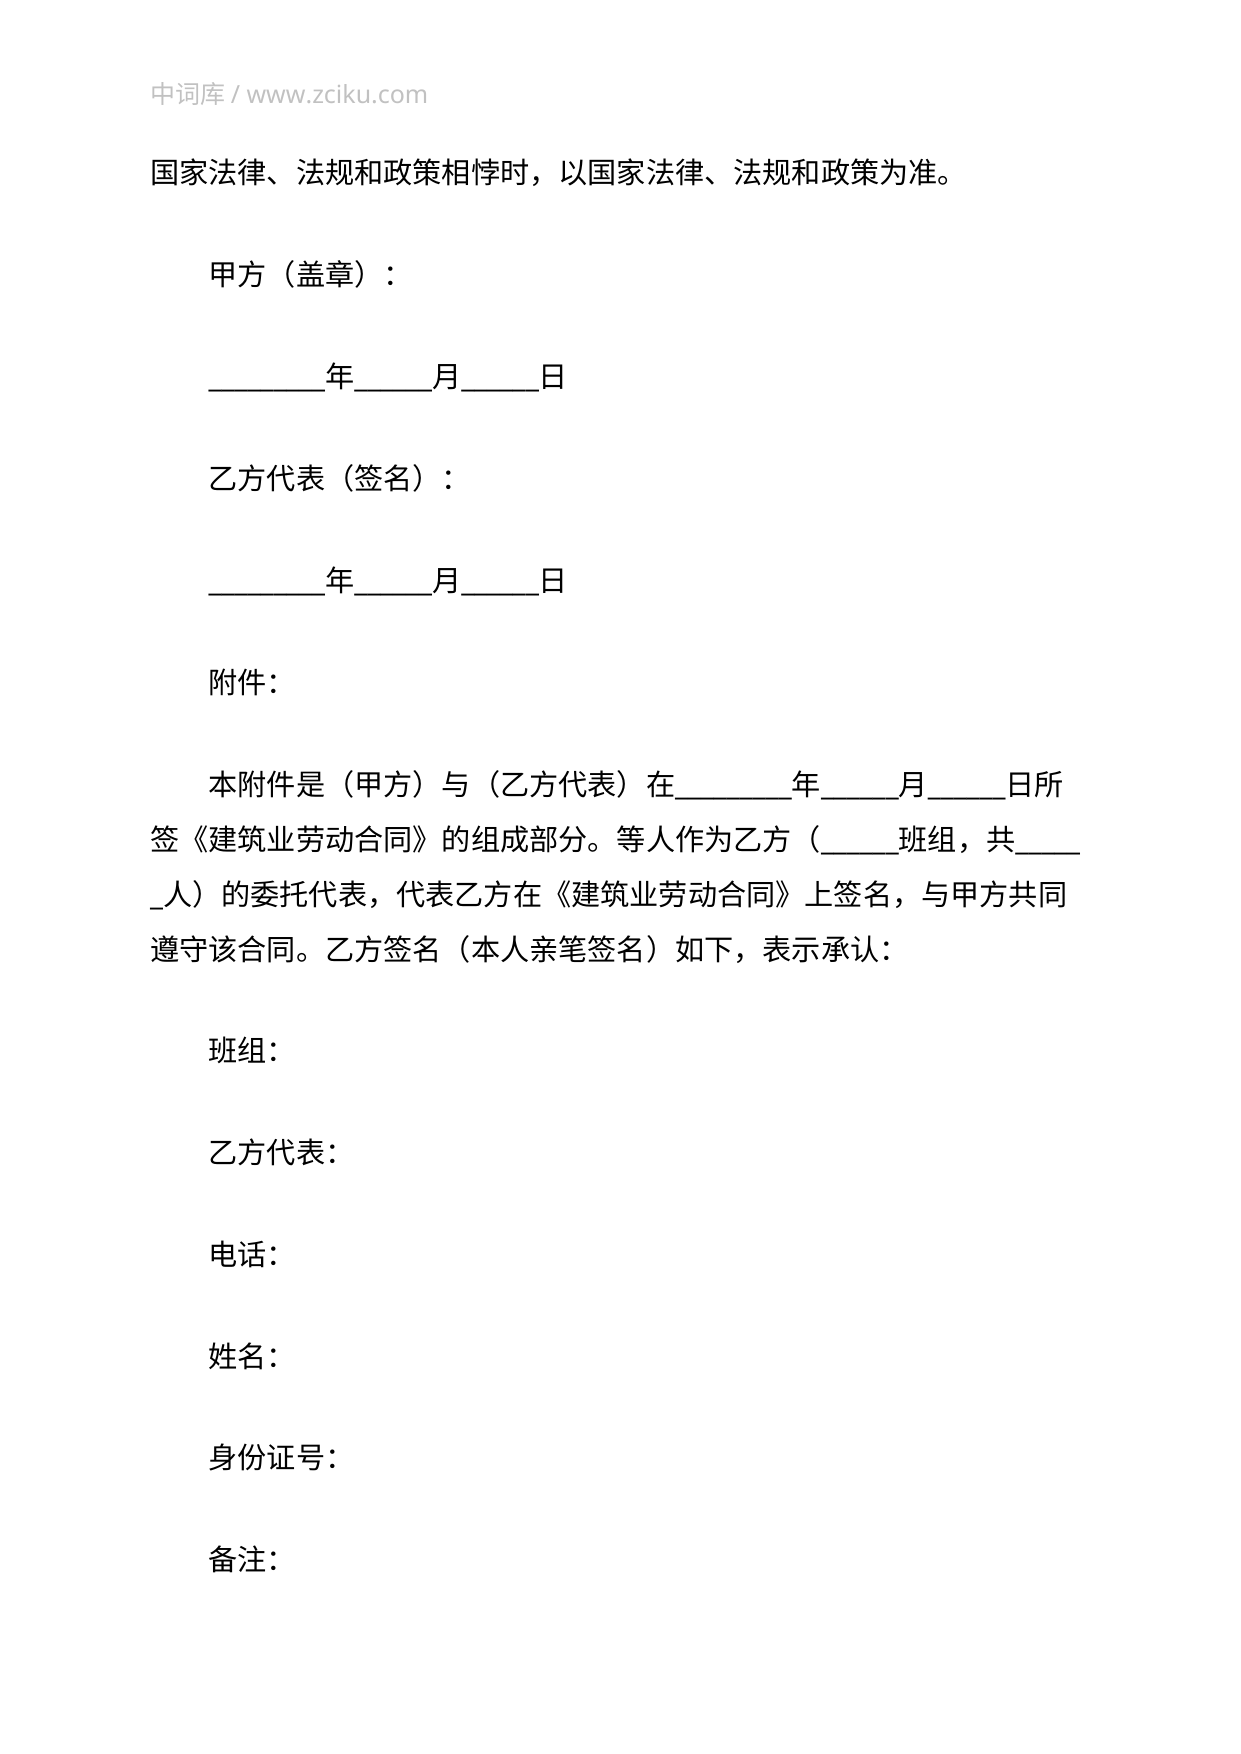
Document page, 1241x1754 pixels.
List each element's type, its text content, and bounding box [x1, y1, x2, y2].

text 备注： [150, 1537, 1090, 1579]
text 乙方代表（签名）： [150, 456, 1090, 498]
text 身份证号： [150, 1435, 1090, 1477]
text 电话： [150, 1231, 1090, 1274]
text 本附件是（甲方）与（乙方代表）在_________年______月______日所签《建筑业劳动合同》的组成部分。等人作为乙方（______班组，共______人）的委托代表，代表乙方在《建筑业劳动合同》上签名，与甲方共同遵守该合同。乙方签名（本人亲笔签名）如下，表示承认： [150, 761, 1090, 968]
text 乙方代表： [150, 1129, 1090, 1172]
text _________年______月______日 [150, 557, 1090, 600]
text 姓名： [150, 1333, 1090, 1375]
text 甲方（盖章）： [150, 252, 1090, 294]
text 附件： [150, 659, 1090, 702]
text 班组： [150, 1028, 1090, 1070]
text _________年______月______日 [150, 353, 1090, 396]
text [150, 150, 1090, 192]
